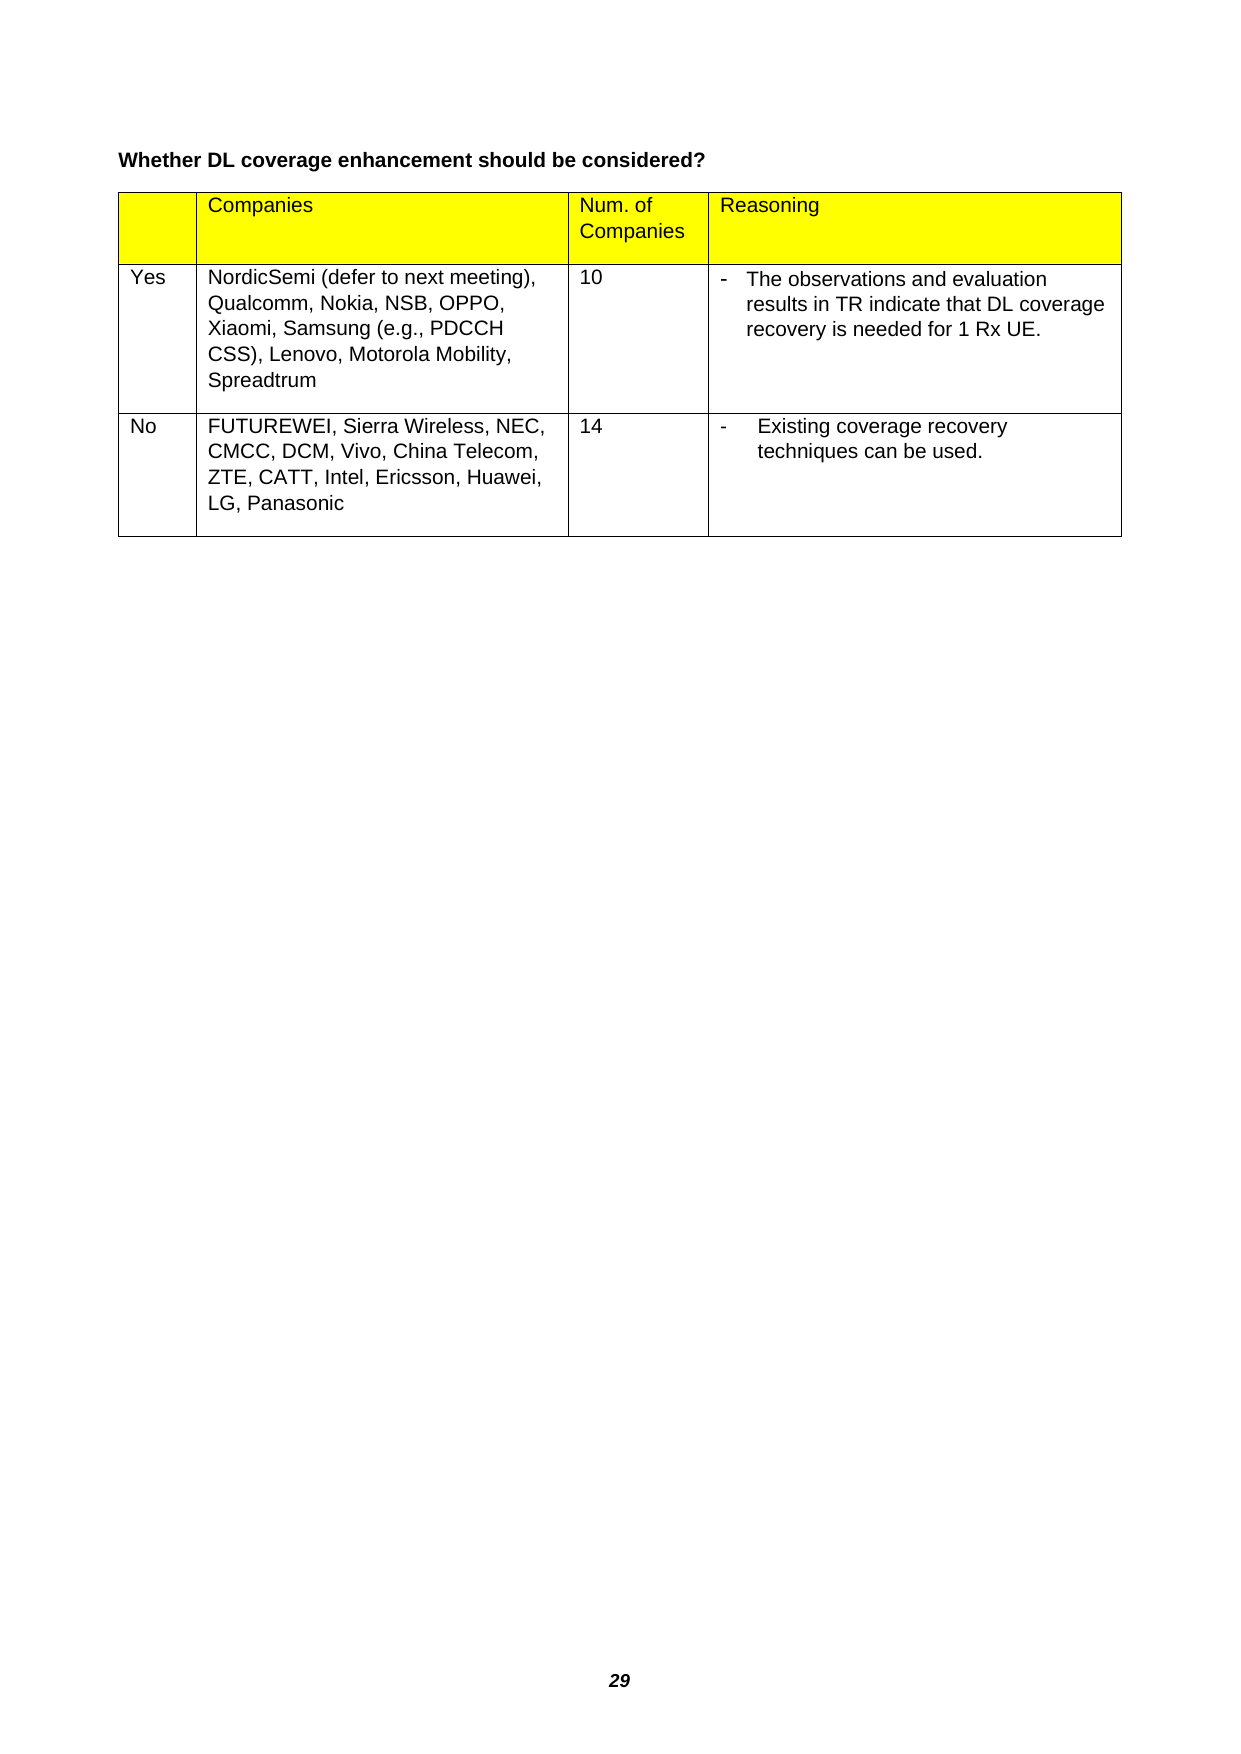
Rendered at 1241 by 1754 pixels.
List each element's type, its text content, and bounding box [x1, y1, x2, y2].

table_cell 14 [569, 414, 708, 536]
table_cell NordicSemi (defer to next meeting), Qualcomm, Nokia, NSB, OPPO, Xiaomi, Samsung (e.g., PDCCH CSS), Lenovo, Motorola Mobility, Spreadtrum [197, 265, 568, 412]
table_cell No [119, 414, 196, 536]
table_header [119, 193, 196, 263]
text Whether DL coverage enhancement should be considered? [118, 147, 1122, 171]
table_cell FUTUREWEI, Sierra Wireless, NEC, CMCC, DCM, Vivo, China Telecom, ZTE, CATT, Intel, Ericsson, Huawei, LG, Panasonic [197, 414, 568, 536]
table_cell 10 [569, 265, 708, 412]
table_header Reasoning [709, 193, 1121, 263]
table_cell Yes [119, 265, 196, 412]
table_header Num. of Companies [569, 193, 708, 263]
table_cell The observations and evaluation results in TR indicate that DL coverage recovery is needed for 1 Rx UE. [709, 265, 1121, 412]
table_cell Existing coverage recovery techniques can be used. [709, 414, 1121, 536]
table_header Companies [197, 193, 568, 263]
